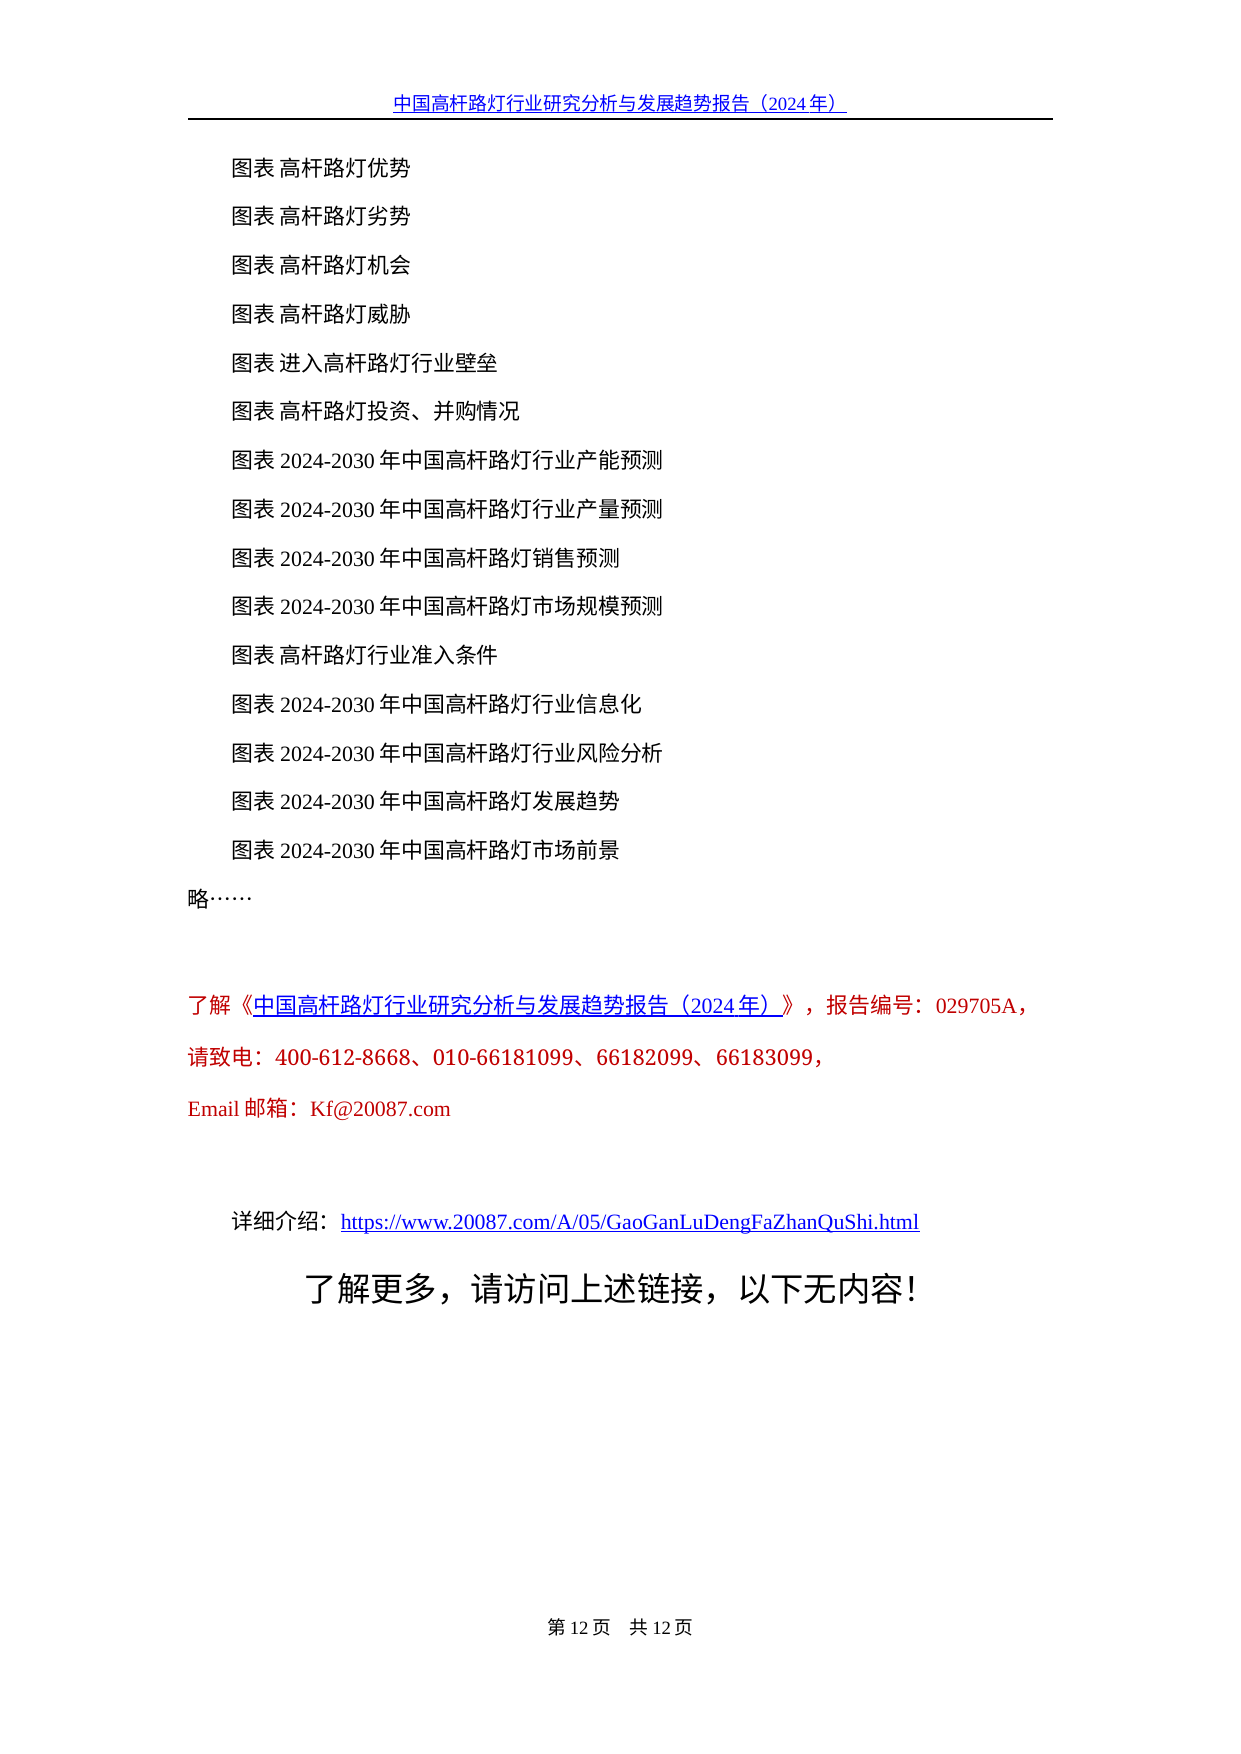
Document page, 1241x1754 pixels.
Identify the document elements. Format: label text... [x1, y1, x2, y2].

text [187, 150, 1053, 914]
text 请致电：400-612-8668、010-66181099、66182099、66183099， [187, 1039, 1053, 1072]
text 了解《中国高杆路灯行业研究分析与发展趋势报告（2024年）》，报告编号：029705A， [187, 988, 1053, 1020]
text 详细介绍：https://www.20087.com/A/05/GaoGanLuDengFaZhanQuShi.html [187, 1204, 1053, 1236]
title 了解更多，请访问上述链接，以下无内容！ [187, 1254, 1053, 1319]
text Email邮箱：Kf@20087.com [187, 1091, 1053, 1123]
